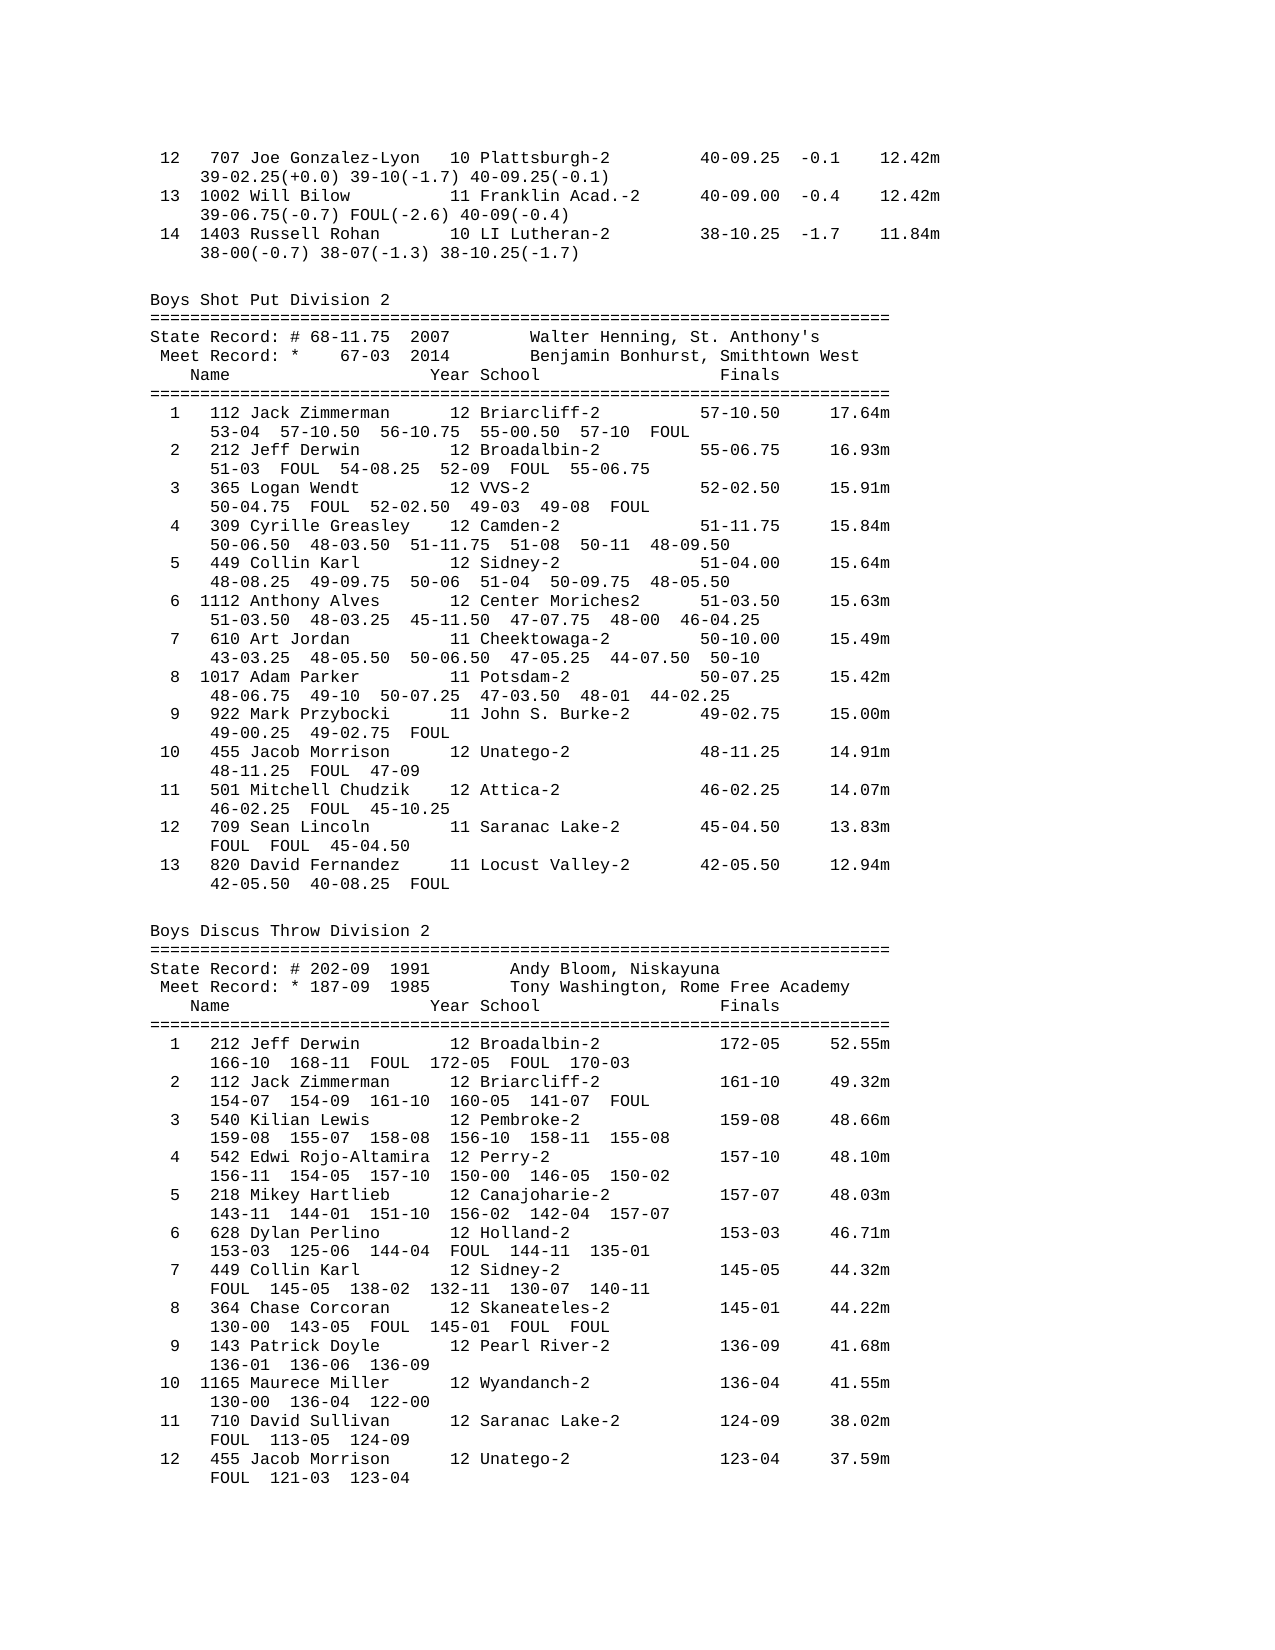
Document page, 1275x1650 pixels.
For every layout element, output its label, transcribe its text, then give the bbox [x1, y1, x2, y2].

text 10 455 Jacob Morrison 12 Unatego-2 48-11.25 14.91m [150, 744, 1125, 762]
text 49-00.25 49-02.75 FOUL [150, 725, 1125, 744]
text 48-06.75 49-10 50-07.25 47-03.50 48-01 44-02.25 [150, 687, 1125, 706]
text ========================================================================== [150, 941, 1125, 960]
text 6 1112 Anthony Alves 12 Center Moriches2 51-03.50 15.63m [150, 593, 1125, 612]
text 5 218 Mikey Hartlieb 12 Canajoharie-2 157-07 48.03m [150, 1186, 1125, 1205]
text 46-02.25 FOUL 45-10.25 [150, 800, 1125, 819]
text 39-06.75(-0.7) FOUL(-2.6) 40-09(-0.4) [150, 207, 1125, 225]
text 51-03.50 48-03.25 45-11.50 47-07.75 48-00 46-04.25 [150, 612, 1125, 631]
text 48-08.25 49-09.75 50-06 51-04 50-09.75 48-05.50 [150, 574, 1125, 593]
text 53-04 57-10.50 56-10.75 55-00.50 57-10 FOUL [150, 423, 1125, 442]
text 14 1403 Russell Rohan 10 LI Lutheran-2 38-10.25 -1.7 11.84m [150, 225, 1125, 244]
text 38-00(-0.7) 38-07(-1.3) 38-10.25(-1.7) [150, 244, 1125, 263]
text 10 1165 Maurece Miller 12 Wyandanch-2 136-04 41.55m [150, 1375, 1125, 1394]
text 50-04.75 FOUL 52-02.50 49-03 49-08 FOUL [150, 498, 1125, 517]
text Boys Shot Put Division 2 [150, 291, 1125, 310]
text 2 112 Jack Zimmerman 12 Briarcliff-2 161-10 49.32m [150, 1073, 1125, 1092]
text 42-05.50 40-08.25 FOUL [150, 876, 1125, 894]
text State Record: # 202-09 1991 Andy Bloom, Niskayuna [150, 960, 1125, 979]
text Name Year School Finals [150, 367, 1125, 385]
text FOUL FOUL 45-04.50 [150, 838, 1125, 857]
text 156-11 154-05 157-10 150-00 146-05 150-02 [150, 1168, 1125, 1186]
text 143-11 144-01 151-10 156-02 142-04 157-07 [150, 1205, 1125, 1224]
text 9 143 Patrick Doyle 12 Pearl River-2 136-09 41.68m [150, 1337, 1125, 1356]
text 48-11.25 FOUL 47-09 [150, 762, 1125, 781]
text 9 922 Mark Przybocki 11 John S. Burke-2 49-02.75 15.00m [150, 706, 1125, 725]
text 1 112 Jack Zimmerman 12 Briarcliff-2 57-10.50 17.64m [150, 404, 1125, 423]
text 8 364 Chase Corcoran 12 Skaneateles-2 145-01 44.22m [150, 1299, 1125, 1318]
text ========================================================================== [150, 385, 1125, 404]
text 3 540 Kilian Lewis 12 Pembroke-2 159-08 48.66m [150, 1111, 1125, 1130]
text Name Year School Finals [150, 998, 1125, 1017]
text 43-03.25 48-05.50 50-06.50 47-05.25 44-07.50 50-10 [150, 649, 1125, 668]
text Meet Record: * 187-09 1985 Tony Washington, Rome Free Academy [150, 979, 1125, 998]
text ========================================================================== [150, 310, 1125, 329]
text ========================================================================== [150, 1017, 1125, 1036]
text 51-03 FOUL 54-08.25 52-09 FOUL 55-06.75 [150, 461, 1125, 480]
text 130-00 136-04 122-00 [150, 1394, 1125, 1413]
text 1 212 Jeff Derwin 12 Broadalbin-2 172-05 52.55m [150, 1036, 1125, 1054]
text 5 449 Collin Karl 12 Sidney-2 51-04.00 15.64m [150, 555, 1125, 574]
text 13 1002 Will Bilow 11 Franklin Acad.-2 40-09.00 -0.4 12.42m [150, 188, 1125, 207]
text 2 212 Jeff Derwin 12 Broadalbin-2 55-06.75 16.93m [150, 442, 1125, 461]
text 12 455 Jacob Morrison 12 Unatego-2 123-04 37.59m [150, 1450, 1125, 1469]
text 11 501 Mitchell Chudzik 12 Attica-2 46-02.25 14.07m [150, 781, 1125, 800]
text 3 365 Logan Wendt 12 VVS-2 52-02.50 15.91m [150, 480, 1125, 498]
text 11 710 David Sullivan 12 Saranac Lake-2 124-09 38.02m [150, 1413, 1125, 1432]
text 12 709 Sean Lincoln 11 Saranac Lake-2 45-04.50 13.83m [150, 819, 1125, 838]
text 4 542 Edwi Rojo-Altamira 12 Perry-2 157-10 48.10m [150, 1149, 1125, 1168]
text 6 628 Dylan Perlino 12 Holland-2 153-03 46.71m [150, 1224, 1125, 1243]
text Boys Discus Throw Division 2 [150, 922, 1125, 941]
text FOUL 121-03 123-04 [150, 1469, 1125, 1488]
text 12 707 Joe Gonzalez-Lyon 10 Plattsburgh-2 40-09.25 -0.1 12.42m [150, 150, 1125, 169]
text 7 610 Art Jordan 11 Cheektowaga-2 50-10.00 15.49m [150, 631, 1125, 649]
text 7 449 Collin Karl 12 Sidney-2 145-05 44.32m [150, 1262, 1125, 1281]
text 154-07 154-09 161-10 160-05 141-07 FOUL [150, 1092, 1125, 1111]
text FOUL 145-05 138-02 132-11 130-07 140-11 [150, 1281, 1125, 1299]
text State Record: # 68-11.75 2007 Walter Henning, St. Anthony's [150, 329, 1125, 348]
text 50-06.50 48-03.50 51-11.75 51-08 50-11 48-09.50 [150, 536, 1125, 555]
text 39-02.25(+0.0) 39-10(-1.7) 40-09.25(-0.1) [150, 169, 1125, 188]
text 130-00 143-05 FOUL 145-01 FOUL FOUL [150, 1318, 1125, 1337]
text Meet Record: * 67-03 2014 Benjamin Bonhurst, Smithtown West [150, 348, 1125, 367]
text FOUL 113-05 124-09 [150, 1432, 1125, 1450]
text 4 309 Cyrille Greasley 12 Camden-2 51-11.75 15.84m [150, 517, 1125, 536]
text 8 1017 Adam Parker 11 Potsdam-2 50-07.25 15.42m [150, 668, 1125, 687]
text 153-03 125-06 144-04 FOUL 144-11 135-01 [150, 1243, 1125, 1262]
text 166-10 168-11 FOUL 172-05 FOUL 170-03 [150, 1054, 1125, 1073]
text 159-08 155-07 158-08 156-10 158-11 155-08 [150, 1130, 1125, 1149]
text 13 820 David Fernandez 11 Locust Valley-2 42-05.50 12.94m [150, 857, 1125, 876]
text 136-01 136-06 136-09 [150, 1356, 1125, 1375]
